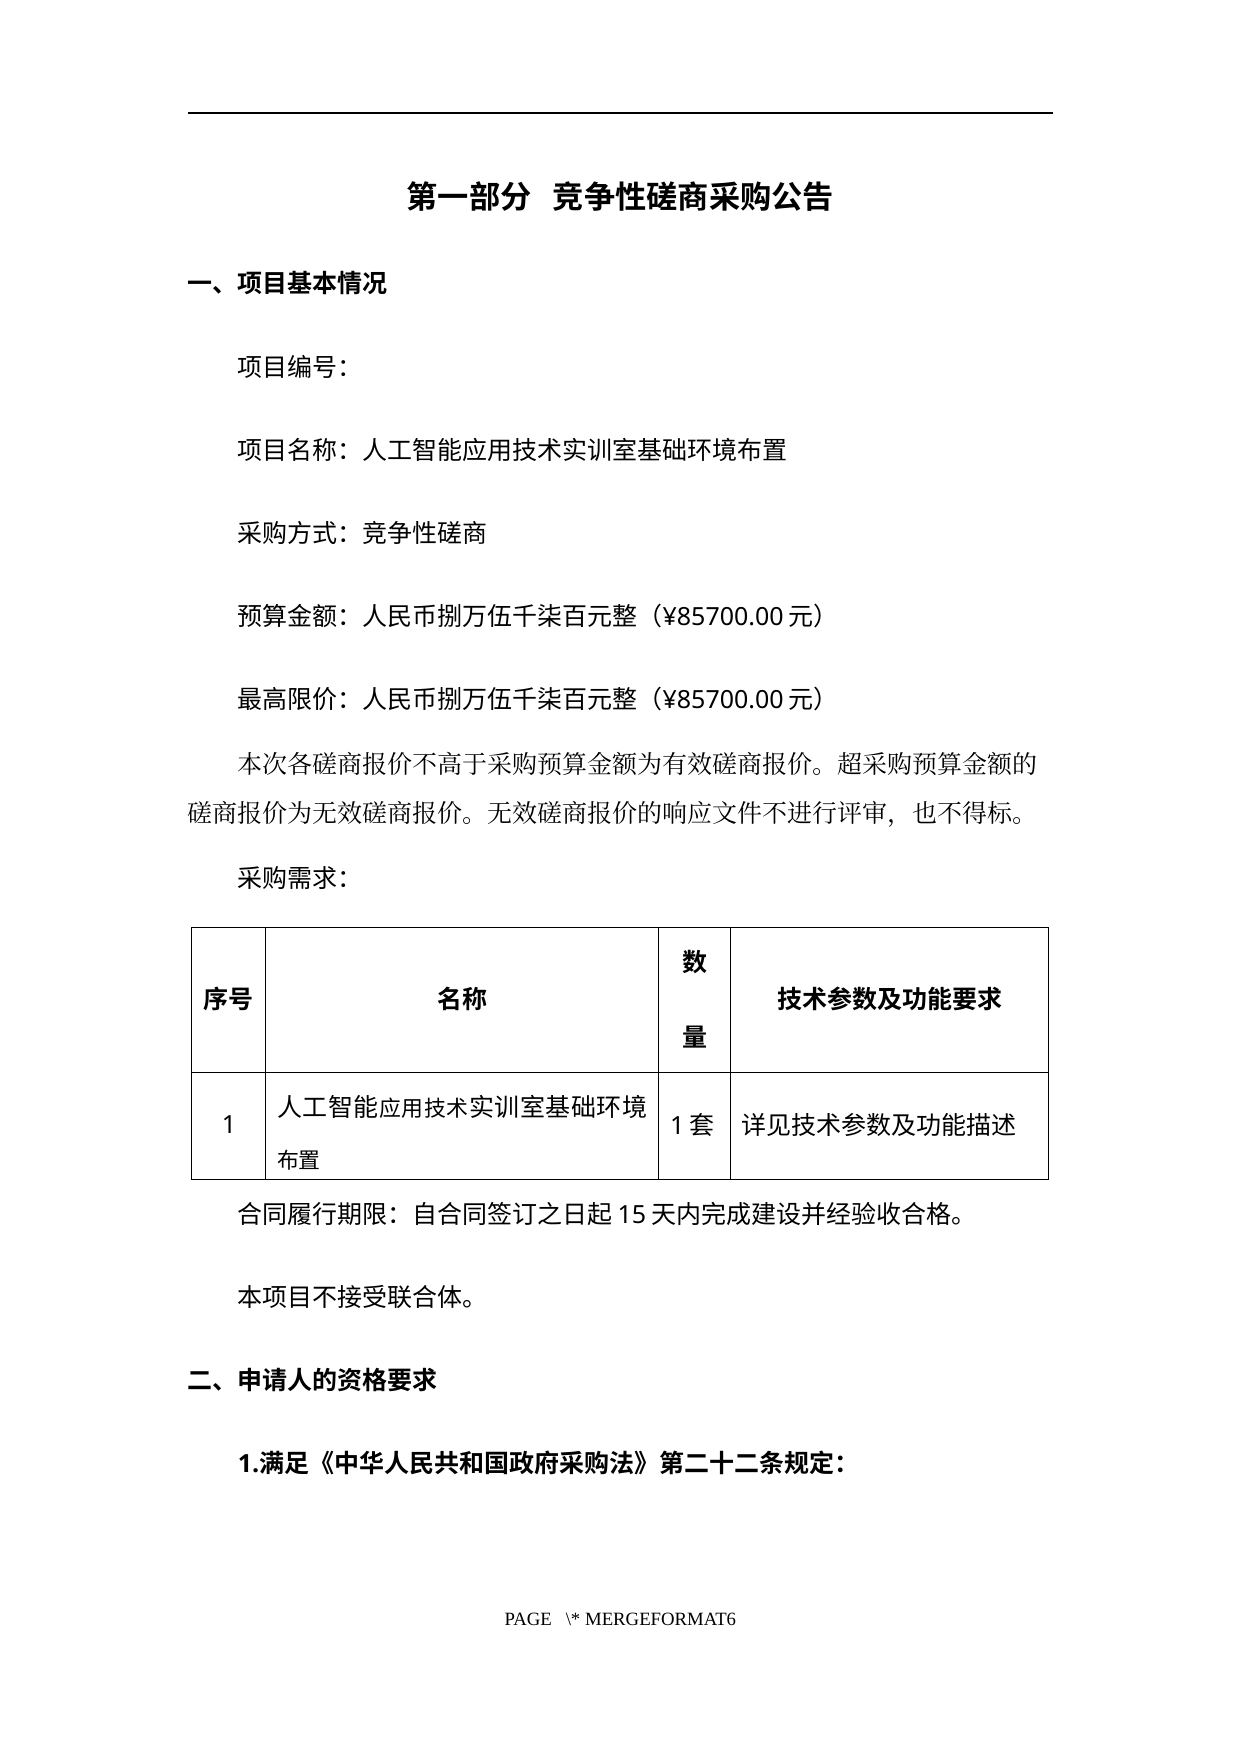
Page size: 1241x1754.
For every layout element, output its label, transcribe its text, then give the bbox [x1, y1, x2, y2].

table_header 数量 [659, 928, 730, 1072]
text 采购需求： [187, 844, 1053, 909]
text 项目名称：人工智能应用技术实训室基础环境布置 [187, 416, 1053, 481]
text 预算金额：人民币捌万伍千柒百元整（¥85700.00元） [187, 582, 1053, 647]
text 二、申请人的资格要求 [187, 1346, 1053, 1411]
subtitle 第一部分 竞争性磋商采购公告 [187, 162, 1053, 227]
text 采购方式：竞争性磋商 [187, 499, 1053, 564]
table_cell 1套 [659, 1073, 730, 1179]
text 一、项目基本情况 [187, 249, 1053, 314]
table_header 技术参数及功能要求 [731, 928, 1048, 1072]
table_cell 详见技术参数及功能描述 [731, 1073, 1048, 1179]
table_header 序号 [192, 928, 265, 1072]
text 项目编号： [187, 333, 1053, 398]
table_cell 1 [192, 1073, 265, 1179]
text 合同履行期限：自合同签订之日起15天内完成建设并经验收合格。 [187, 1180, 1053, 1245]
text 本项目不接受联合体。 [187, 1263, 1053, 1328]
text 本次各磋商报价不高于采购预算金额为有效磋商报价。超采购预算金额的磋商报价为无效磋商报价。无效磋商报价的响应文件不进行评审，也不得标。 [187, 748, 1053, 829]
table_cell 人工智能应用技术实训室基础环境布置 [266, 1073, 658, 1179]
text 1.满足《中华人民共和国政府采购法》第二十二条规定： [187, 1429, 1053, 1494]
table_header 名称 [266, 928, 658, 1072]
text 最高限价：人民币捌万伍千柒百元整（¥85700.00元） [187, 665, 1053, 730]
